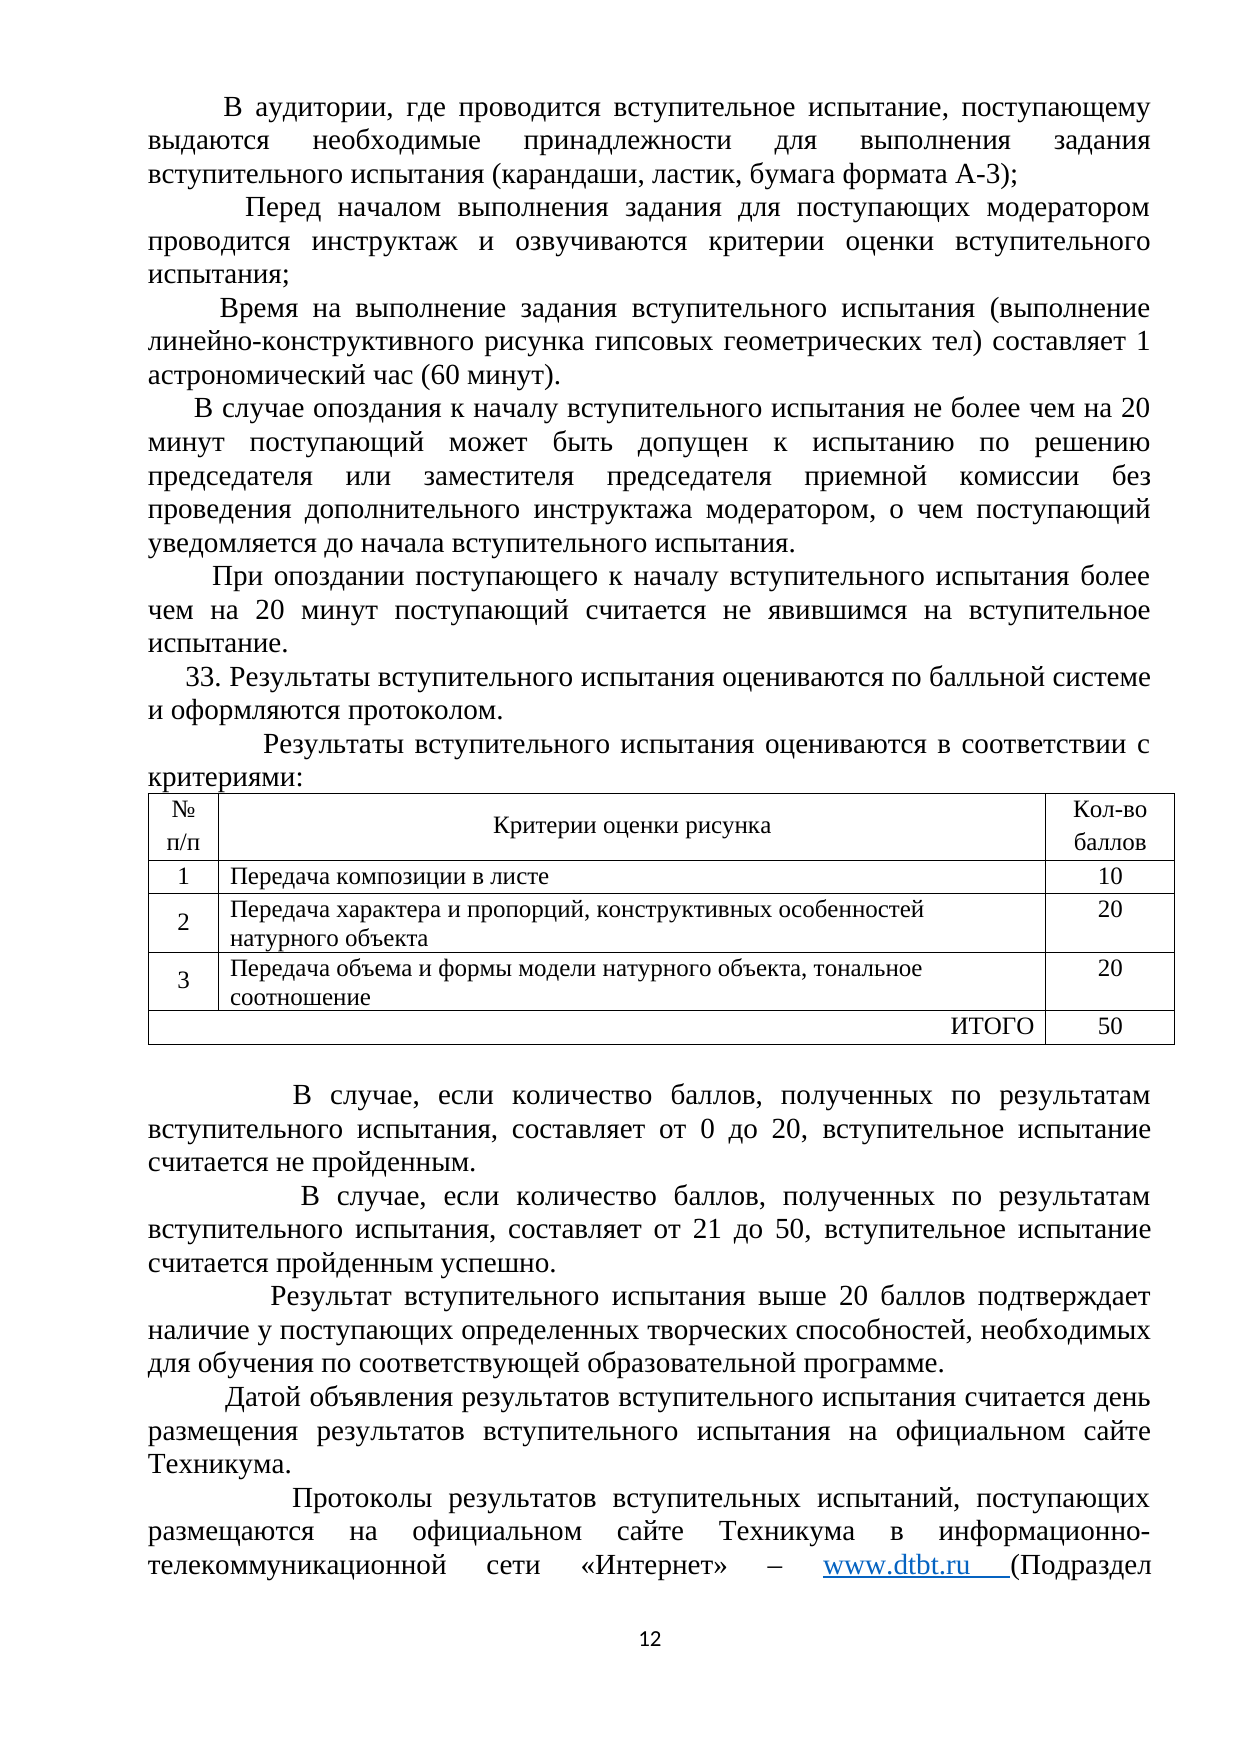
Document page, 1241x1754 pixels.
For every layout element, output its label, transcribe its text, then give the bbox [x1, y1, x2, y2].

text 33. Результаты вступительного испытания оцениваются по балльной системе и оформляются протоколом. [148, 659, 1152, 726]
text В случае, если количество баллов, полученных по результатам вступительного испытания, составляет от 21 до 50, вступительное испытание считается пройденным успешно. [148, 1178, 1152, 1278]
table_cell ИТОГО [149, 1011, 1045, 1044]
table_cell 2 [149, 894, 218, 952]
text В аудитории, где проводится вступительное испытание, поступающему выдаются необходимые принадлежности для выполнения задания вступительного испытания (карандаши, ластик, бумага формата А-3); [148, 89, 1152, 189]
table_cell 50 [1046, 1011, 1174, 1044]
table_cell Передача объема и формы модели натурного объекта, тональное соотношение [219, 953, 1045, 1010]
text В случае опоздания к началу вступительного испытания не более чем на 20 минут поступающий может быть допущен к испытанию по решению председателя или заместителя председателя приемной комиссии без проведения дополнительного инструктажа модератором, о чем поступающий уведомляется до начала вступительного испытания. [148, 391, 1152, 558]
text Время на выполнение задания вступительного испытания (выполнение линейно-конструктивного рисунка гипсовых геометрических тел) составляет 1 астрономический час (60 минут). [148, 290, 1152, 391]
table_header № п/п [149, 794, 218, 860]
text Датой объявления результатов вступительного испытания считается день размещения результатов вступительного испытания на официальном сайте Техникума. [148, 1379, 1152, 1480]
table_cell 20 [1046, 953, 1174, 1010]
table_cell 20 [1046, 894, 1174, 952]
table_header Кол-во баллов [1046, 794, 1174, 860]
text Результат вступительного испытания выше 20 баллов подтверждает наличие у поступающих определенных творческих способностей, необходимых для обучения по соответствующей образовательной программе. [148, 1278, 1152, 1379]
table_cell 10 [1046, 861, 1174, 893]
text В случае, если количество баллов, полученных по результатам вступительного испытания, составляет от 0 до 20, вступительное испытание считается не пройденным. [148, 1077, 1152, 1178]
text Результаты вступительного испытания оцениваются в соответствии с критериями: [148, 726, 1152, 793]
table_cell Передача композиции в листе [219, 861, 1045, 893]
text При опоздании поступающего к началу вступительного испытания более чем на 20 минут поступающий считается не явившимся на вступительное испытание. [148, 558, 1152, 659]
text Перед началом выполнения задания для поступающих модератором проводится инструктаж и озвучиваются критерии оценки вступительного испытания; [148, 189, 1152, 290]
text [148, 1480, 1152, 1580]
table_cell Передача характера и пропорций, конструктивных особенностей натурного объекта [219, 894, 1045, 952]
table_cell 1 [149, 861, 218, 893]
table_header Критерии оценки рисунка [219, 794, 1045, 860]
table_cell 3 [149, 953, 218, 1010]
